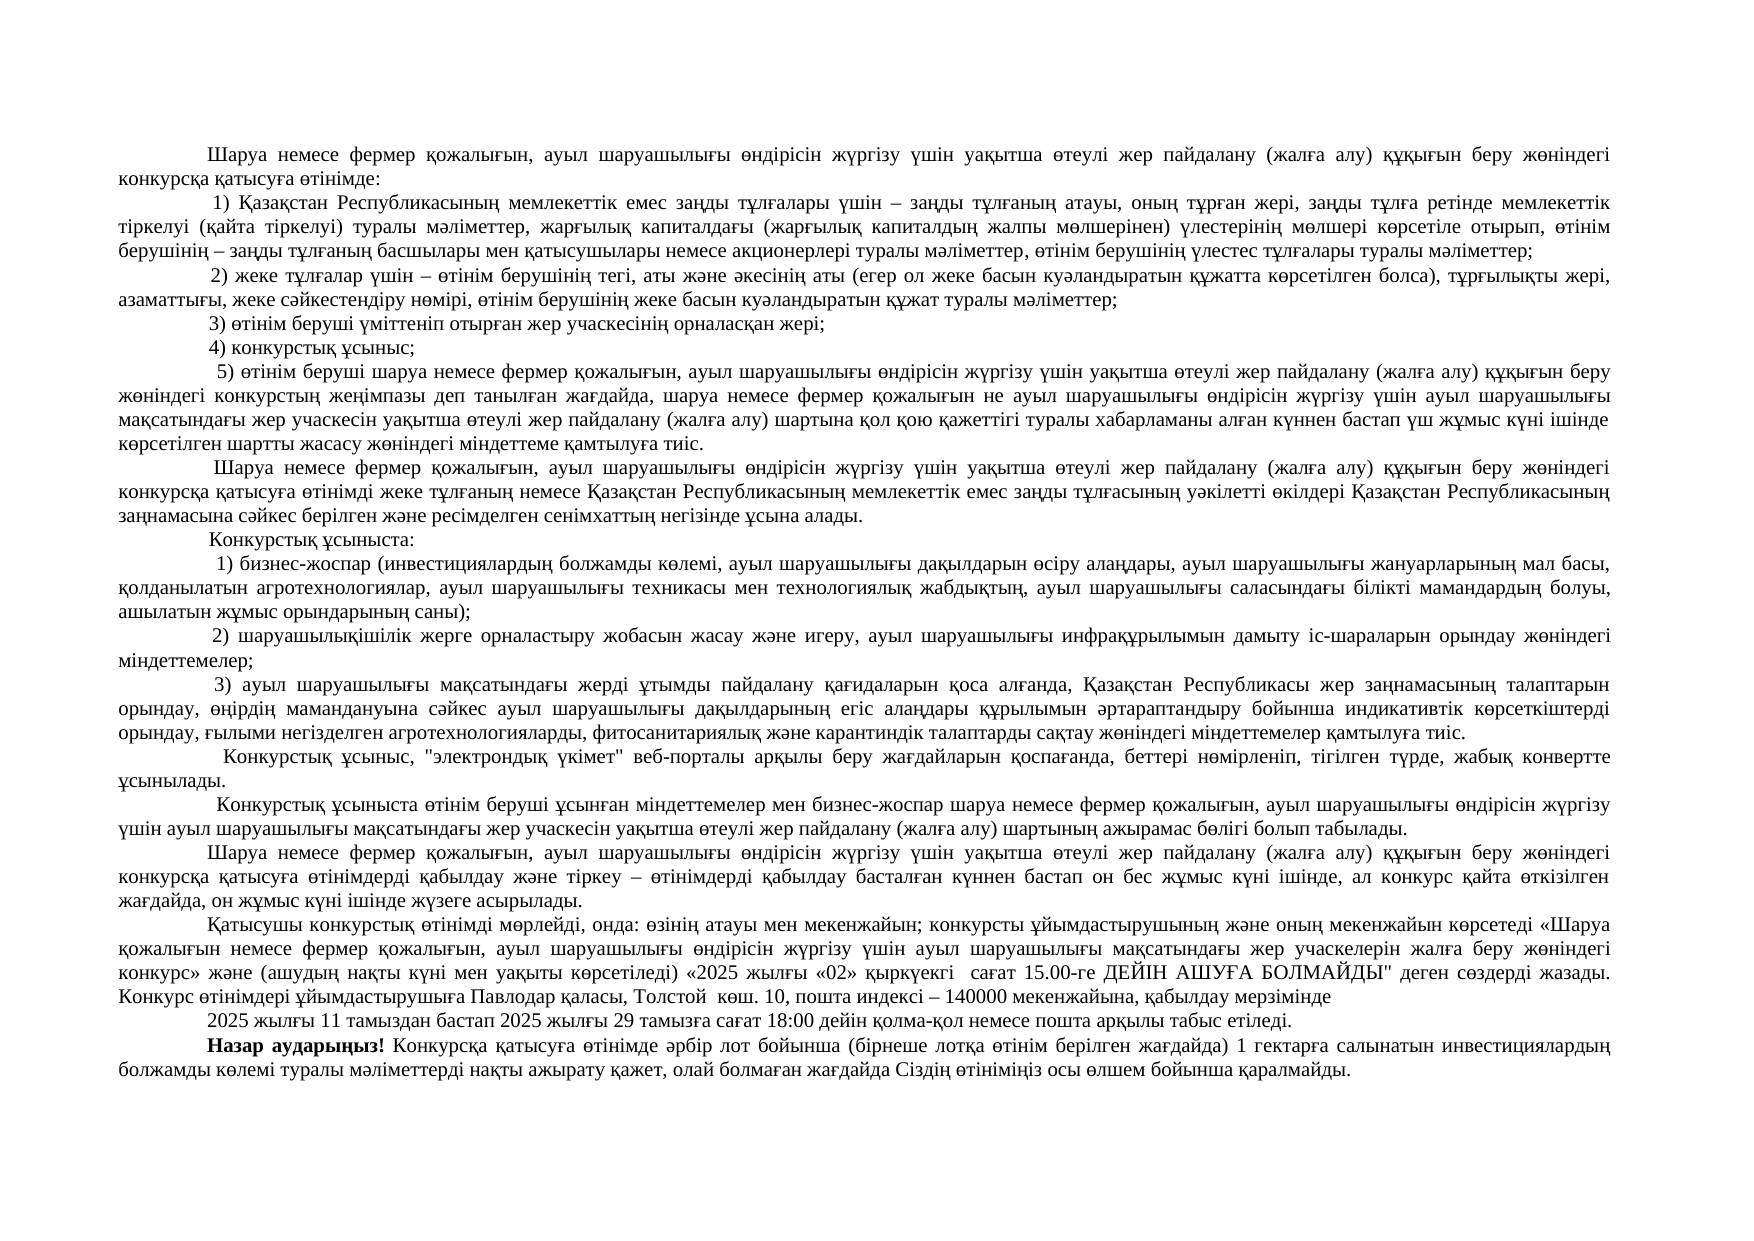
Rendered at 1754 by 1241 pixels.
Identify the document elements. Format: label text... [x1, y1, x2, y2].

text 2) жеке тұлғалар үшін – өтінім берушінің тегі, аты және әкесінің аты (егер ол жеке басын куәландыратын құжатта көрсетілген болса), тұрғылықты жері, азаматтығы, жеке сәйкестендіру нөмірі, өтінім берушінің жеке басын куәландыратын құжат туралы мәліметтер; [118, 262, 1612, 311]
text 1) бизнес-жоспар (инвестициялардың болжамды көлемі, ауыл шаруашылығы дақылдарын өсіру алаңдары, ауыл шаруашылығы жануарларының мал басы, қолданылатын агротехнологиялар, ауыл шаруашылығы техникасы мен технологиялық жабдықтың, ауыл шаруашылығы саласындағы білікті мамандардың болуы, ашылатын жұмыс орындарының саны); [118, 551, 1612, 623]
text Назар аударыңыз! Конкурсқа қатысуға өтінімде әрбір лот бойынша (бірнеше лотқа өтінім берілген жағдайда) 1 гектарға салынатын инвестициялардың болжамды көлемі туралы мәліметтерді нақты ажырату қажет, олай болмаған жағдайда Сіздің өтініміңіз осы өлшем бойынша қаралмайды. [118, 1032, 1612, 1081]
text 4) конкурстық ұсыныс; [118, 335, 1612, 359]
text Қатысушы конкурстық өтінімді мөрлейді, онда: өзінің атауы мен мекенжайын; конкурсты ұйымдастырушының және оның мекенжайын көрсетеді «Шаруа қожалығын немесе фермер қожалығын, ауыл шаруашылығы өндірісін жүргізу үшін ауыл шаруашылығы мақсатындағы жер учаскелерін жалға беру жөніндегі конкурс» және (ашудың нақты күні мен уақыты көрсетіледі) «2025 жылғы «02» қыркүекгі сағат 15.00-ге ДЕЙІН АШУҒА БОЛМАЙДЫ" деген сөздерді жазады. Конкурс өтінімдері ұйымдастырушыға Павлодар қаласы, Толстой көш. 10, пошта индексі – 140000 мекенжайына, қабылдау мерзімінде [118, 912, 1612, 1008]
text 3) өтінім беруші үміттеніп отырған жер учаскесінің орналасқан жері; [118, 311, 1612, 335]
text 5) өтінім беруші шаруа немесе фермер қожалығын, ауыл шаруашылығы өндірісін жүргізу үшін уақытша өтеулі жер пайдалану (жалға алу) құқығын беру жөніндегі конкурстың жеңімпазы деп танылған жағдайда, шаруа немесе фермер қожалығын не ауыл шаруашылығы өндірісін жүргізу үшін ауыл шаруашылығы мақсатындағы жер учаскесін уақытша өтеулі жер пайдалану (жалға алу) шартына қол қою қажеттігі туралы хабарламаны алған күннен бастап үш жұмыс күні ішінде көрсетілген шартты жасасу жөніндегі міндеттеме қамтылуға тиіс. [118, 359, 1612, 455]
text 1) Қазақстан Республикасының мемлекеттік емес заңды тұлғалары үшін – заңды тұлғаның атауы, оның тұрған жері, заңды тұлға ретінде мемлекеттік тіркелуі (қайта тіркелуі) туралы мәліметтер, жарғылық капиталдағы (жарғылық капиталдың жалпы мөлшерінен) үлестерінің мөлшері көрсетіле отырып, өтінім берушінің – заңды тұлғаның басшылары мен қатысушылары немесе акционерлері туралы мәліметтер, өтінім берушінің үлестес тұлғалары туралы мәліметтер; [118, 190, 1612, 262]
text 2) шаруашылықішілік жерге орналастыру жобасын жасау және игеру, ауыл шаруашылығы инфрақұрылымын дамыту іс-шараларын орындау жөніндегі міндеттемелер; [118, 623, 1612, 672]
text 3) ауыл шаруашылығы мақсатындағы жерді ұтымды пайдалану қағидаларын қоса алғанда, Қазақстан Республикасы жер заңнамасының талаптарын орындау, өңірдің мамандануына сәйкес ауыл шаруашылығы дақылдарының егіс алаңдары құрылымын әртараптандыру бойынша индикативтік көрсеткіштерді орындау, ғылыми негізделген агротехнологияларды, фитосанитариялық және карантиндік талаптарды сақтау жөніндегі міндеттемелер қамтылуға тиіс. [118, 672, 1612, 744]
text Шаруа немесе фермер қожалығын, ауыл шаруашылығы өндірісін жүргізу үшін уақытша өтеулі жер пайдалану (жалға алу) құқығын беру жөніндегі конкурсқа қатысуға өтінімді жеке тұлғаның немесе Қазақстан Республикасының мемлекеттік емес заңды тұлғасының уәкілетті өкілдері Қазақстан Республикасының заңнамасына сәйкес берілген және ресімделген сенімхаттың негізінде ұсына алады. [118, 455, 1612, 527]
text Шаруа немесе фермер қожалығын, ауыл шаруашылығы өндірісін жүргізу үшін уақытша өтеулі жер пайдалану (жалға алу) құқығын беру жөніндегі конкурсқа қатысуға өтінімде: [118, 142, 1612, 190]
text Конкурстық ұсыныста өтінім беруші ұсынған міндеттемелер мен бизнес-жоспар шаруа немесе фермер қожалығын, ауыл шаруашылығы өндірісін жүргізу үшін ауыл шаруашылығы мақсатындағы жер учаскесін уақытша өтеулі жер пайдалану (жалға алу) шартының ажырамас бөлігі болып табылады. [118, 792, 1612, 840]
text Конкурстық ұсыныста: [118, 527, 1612, 551]
text Шаруа немесе фермер қожалығын, ауыл шаруашылығы өндірісін жүргізу үшін уақытша өтеулі жер пайдалану (жалға алу) құқығын беру жөніндегі конкурсқа қатысуға өтінімдерді қабылдау және тіркеу – өтінімдерді қабылдау басталған күннен бастап он бес жұмыс күні ішінде, ал конкурс қайта өткізілген жағдайда, он жұмыс күні ішінде жүзеге асырылады. [118, 840, 1612, 912]
text Конкурстық ұсыныс, "электрондық үкімет" веб-порталы арқылы беру жағдайларын қоспағанда, беттері нөмірленіп, тігілген түрде, жабық конвертте ұсынылады. [118, 744, 1612, 792]
text 2025 жылғы 11 тамыздан бастап 2025 жылғы 29 тамызға сағат 18:00 дейін қолма-қол немесе пошта арқылы табыс етіледі. [118, 1008, 1612, 1032]
